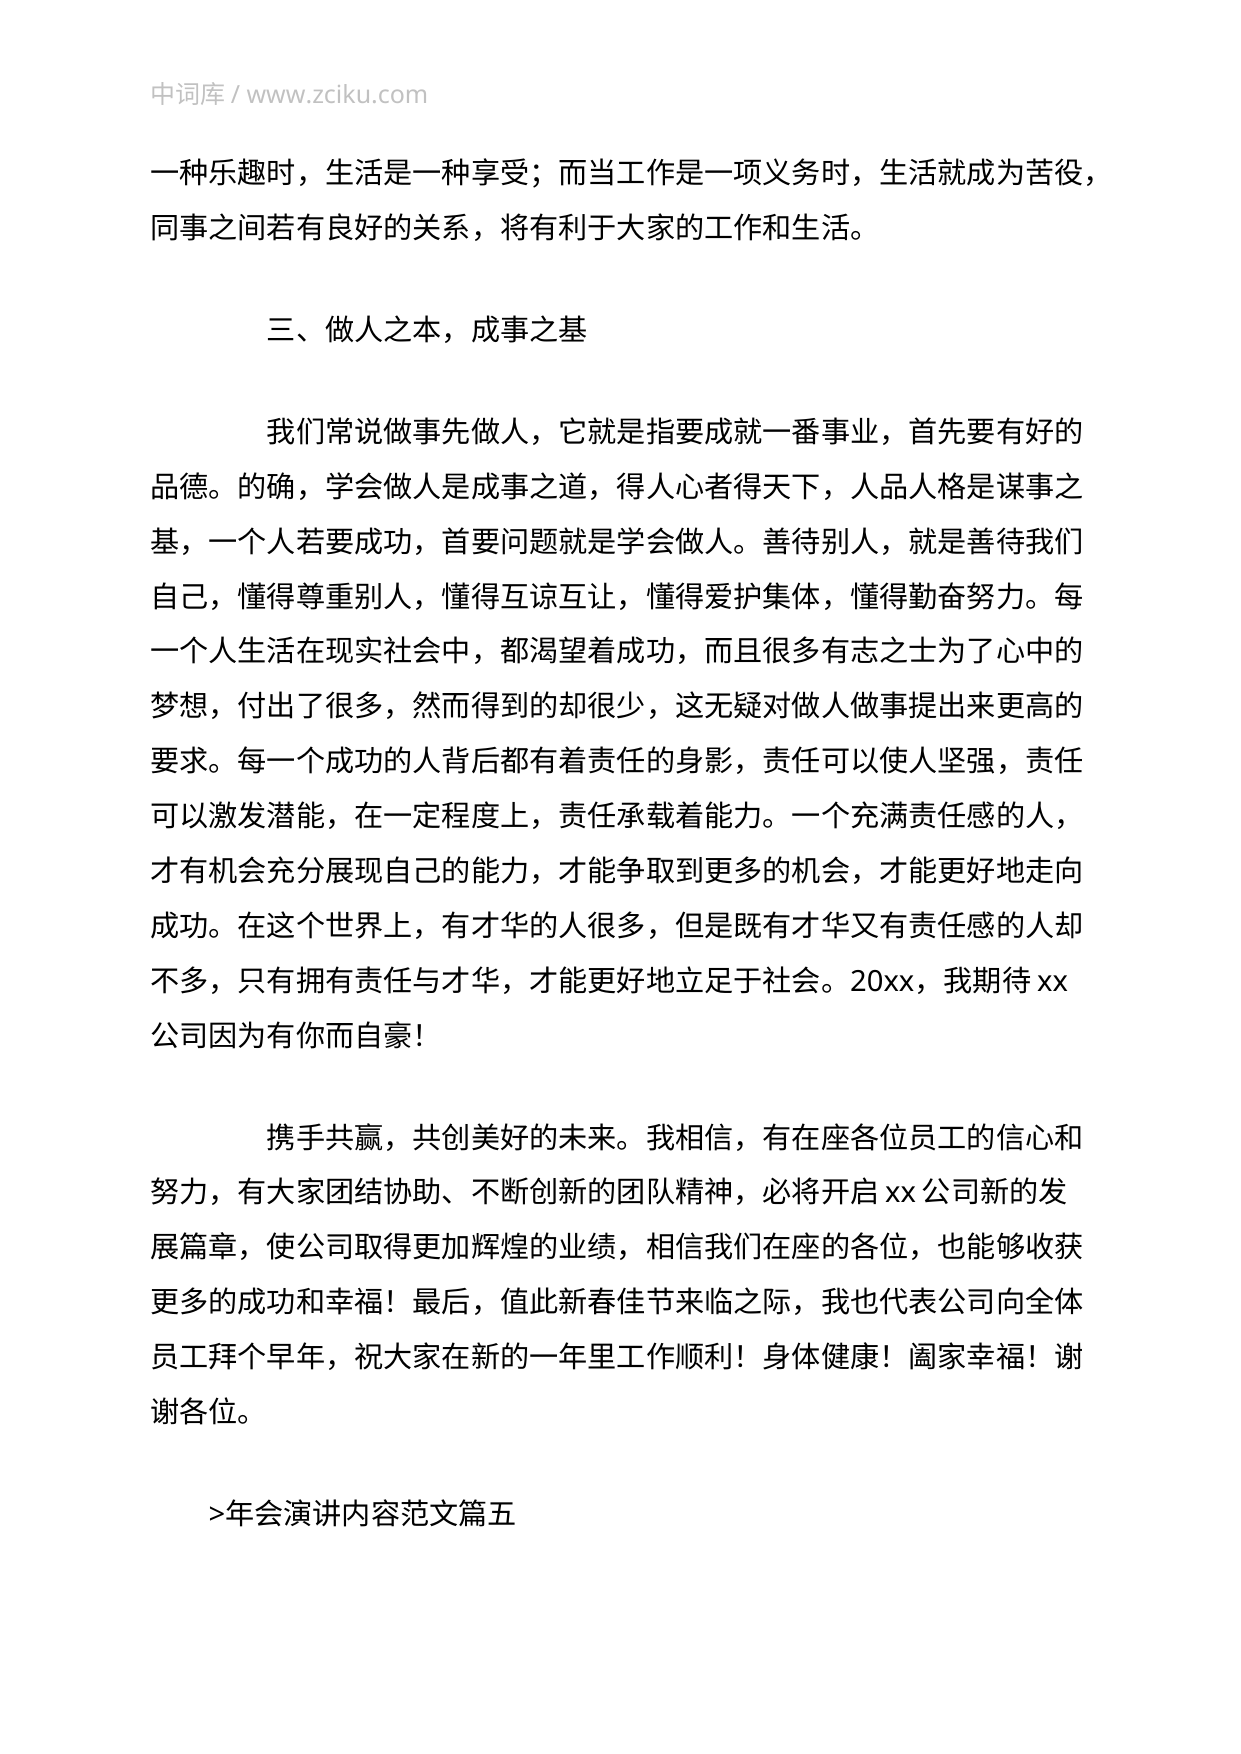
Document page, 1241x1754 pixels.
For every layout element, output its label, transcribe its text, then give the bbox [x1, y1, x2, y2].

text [150, 150, 1090, 247]
text 我们常说做事先做人，它就是指要成就一番事业，首先要有好的品德。的确，学会做人是成事之道，得人心者得天下，人品人格是谋事之基，一个人若要成功，首要问题就是学会做人。善待别人，就是善待我们自己，懂得尊重别人，懂得互谅互让，懂得爱护集体，懂得勤奋努力。每一个人生活在现实社会中，都渴望着成功，而且很多有志之士为了心中的梦想，付出了很多，然而得到的却很少，这无疑对做人做事提出来更高的要求。每一个成功的人背后都有着责任的身影，责任可以使人坚强，责任可以激发潜能，在一定程度上，责任承载着能力。一个充满责任感的人，才有机会充分展现自己的能力，才能争取到更多的机会，才能更好地走向成功。在这个世界上，有才华的人很多，但是既有才华又有责任感的人却不多，只有拥有责任与才华，才能更好地立足于社会。20xx，我期待xx公司因为有你而自豪！ [150, 408, 1090, 1055]
text 携手共赢，共创美好的未来。我相信，有在座各位员工的信心和努力，有大家团结协助、不断创新的团队精神，必将开启xx公司新的发展篇章，使公司取得更加辉煌的业绩，相信我们在座的各位，也能够收获更多的成功和幸福！最后，值此新春佳节来临之际，我也代表公司向全体员工拜个早年，祝大家在新的一年里工作顺利！身体健康！阖家幸福！谢谢各位。 [150, 1114, 1090, 1431]
text >年会演讲内容范文篇五 [150, 1491, 1090, 1533]
text 三、做人之本，成事之基 [150, 307, 1090, 349]
